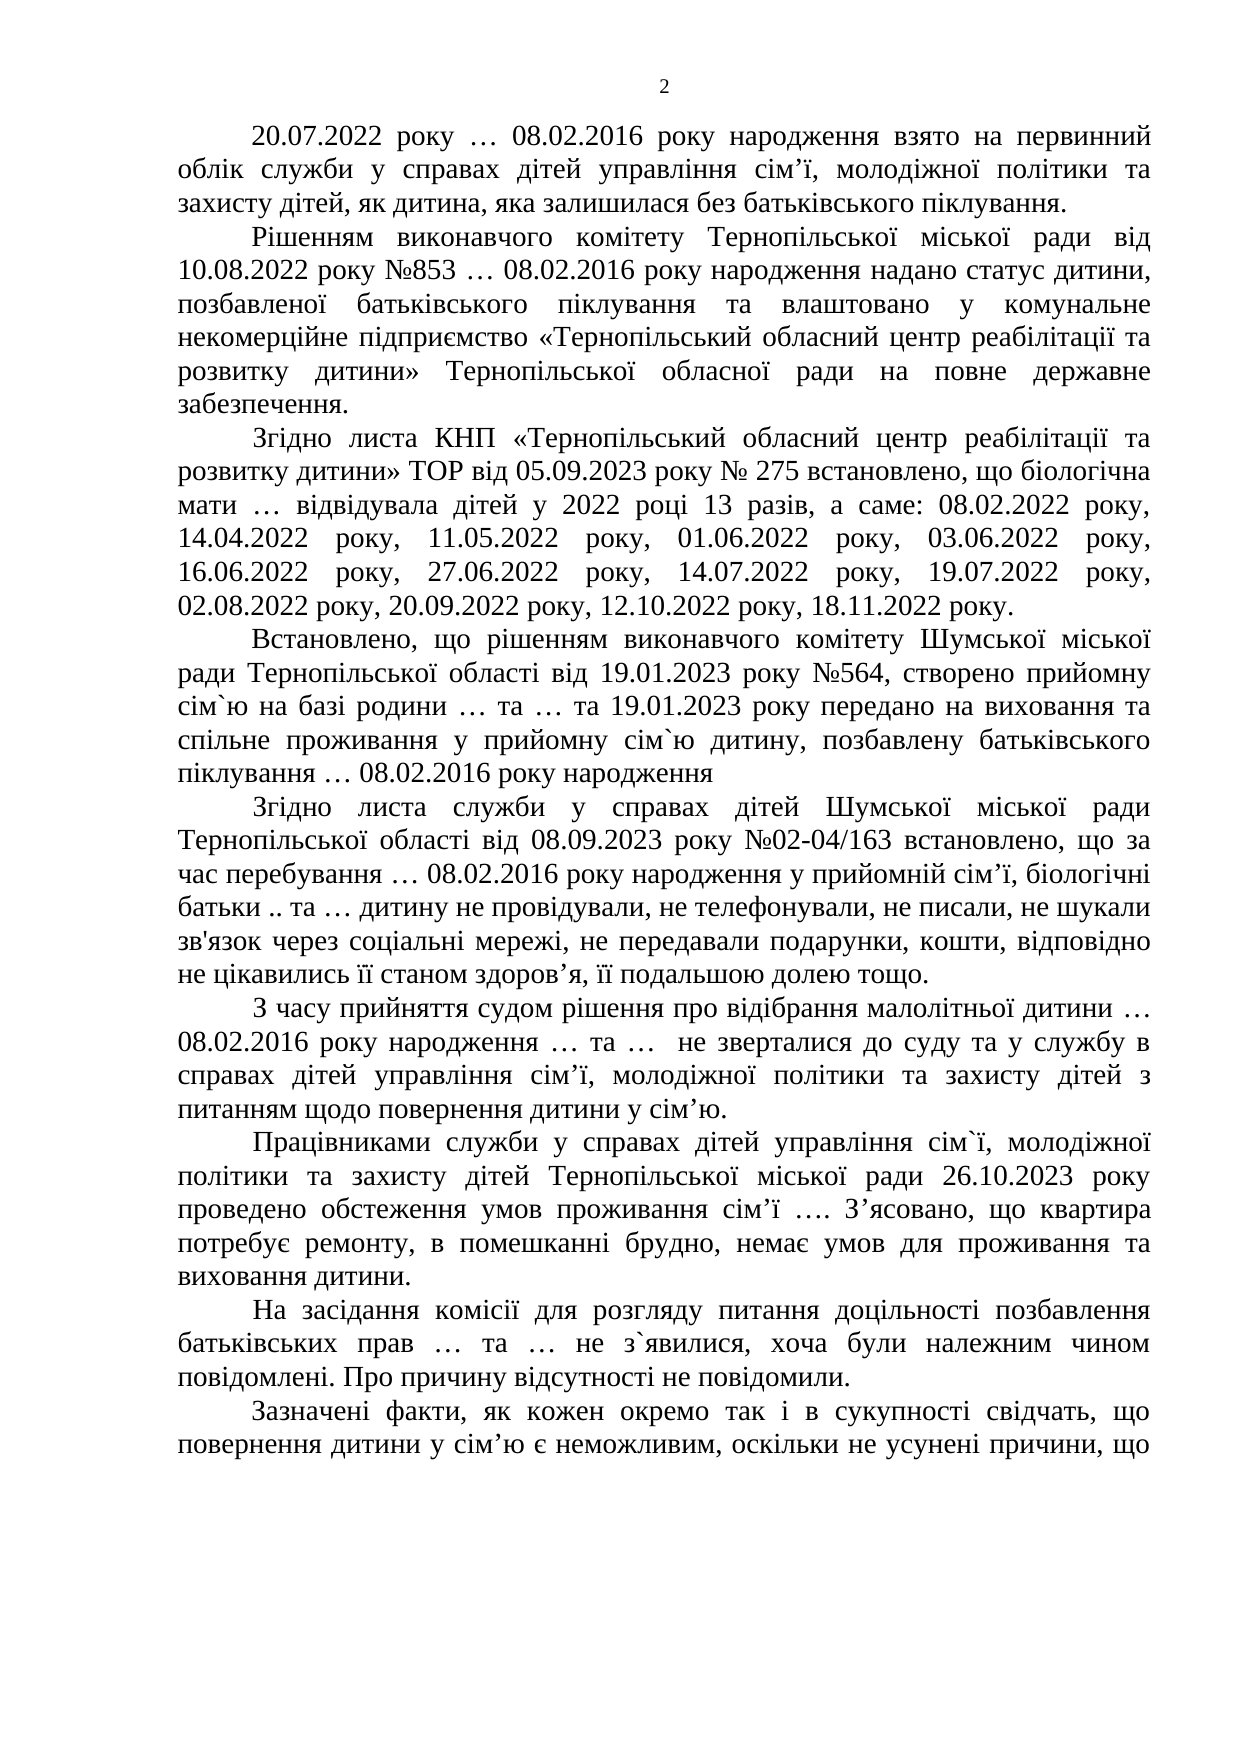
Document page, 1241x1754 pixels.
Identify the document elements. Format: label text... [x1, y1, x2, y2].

text Згідно листа КНП «Тернопільський обласний центр реабілітації та розвитку дитини» ТОР від 05.09.2023 року № 275 встановлено, що біологічна мати … відвідувала дітей у 2022 році 13 разів, а саме: 08.02.2022 року, 14.04.2022 року, 11.05.2022 року, 01.06.2022 року, 03.06.2022 року, 16.06.2022 року, 27.06.2022 року, 14.07.2022 року, 19.07.2022 року, 02.08.2022 року, 20.09.2022 року, 12.10.2022 року, 18.11.2022 року. [177, 420, 1152, 621]
text Рішенням виконавчого комітету Тернопільської міської ради від 10.08.2022 року №853 … 08.02.2016 року народження надано статус дитини, позбавленої батьківського піклування та влаштовано у комунальне некомерційне підприємство «Тернопільський обласний центр реабілітації та розвитку дитини» Тернопільської обласної ради на повне державне забезпечення. [177, 219, 1152, 420]
text Встановлено, що рішенням виконавчого комітету Шумської міської ради Тернопільської області від 19.01.2023 року №564, створено прийомну сім`ю на базі родини … та … та 19.01.2023 року передано на виховання та спільне проживання у прийомну сім`ю дитину, позбавлену батьківського піклування … 08.02.2016 року народження [177, 621, 1152, 789]
text На засідання комісії для розгляду питання доцільності позбавлення батьківських прав … та … не з`явилися, хоча були належним чином повідомлені. Про причину відсутності не повідомили. [177, 1292, 1152, 1393]
text 20.07.2022 року … 08.02.2016 року народження взято на первинний облік служби у справах дітей управління сім’ї, молодіжної політики та захисту дітей, як дитина, яка залишилася без батьківського піклування. [177, 118, 1152, 219]
text З часу прийняття судом рішення про відібрання малолітньої дитини … 08.02.2016 року народження … та … не зверталися до суду та у службу в справах дітей управління сім’ї, молодіжної політики та захисту дітей з питанням щодо повернення дитини у сім’ю. [177, 990, 1152, 1124]
text Працівниками служби у справах дітей управління сім`ї, молодіжної політики та захисту дітей Тернопільської міської ради 26.10.2023 року проведено обстеження умов проживання сім’ї …. З’ясовано, що квартира потребує ремонту, в помешканні брудно, немає умов для проживання та виховання дитини. [177, 1124, 1152, 1292]
text Згідно листа служби у справах дітей Шумської міської ради Тернопільської області від 08.09.2023 року №02-04/163 встановлено, що за час перебування … 08.02.2016 року народження у прийомній сім’ї, біологічні батьки .. та … дитину не провідували, не телефонували, не писали, не шукали зв'язок через соціальні мережі, не передавали подарунки, кошти, відповідно не цікавились її станом здоров’я, її подальшою долею тощо. [177, 789, 1152, 990]
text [177, 1393, 1152, 1460]
